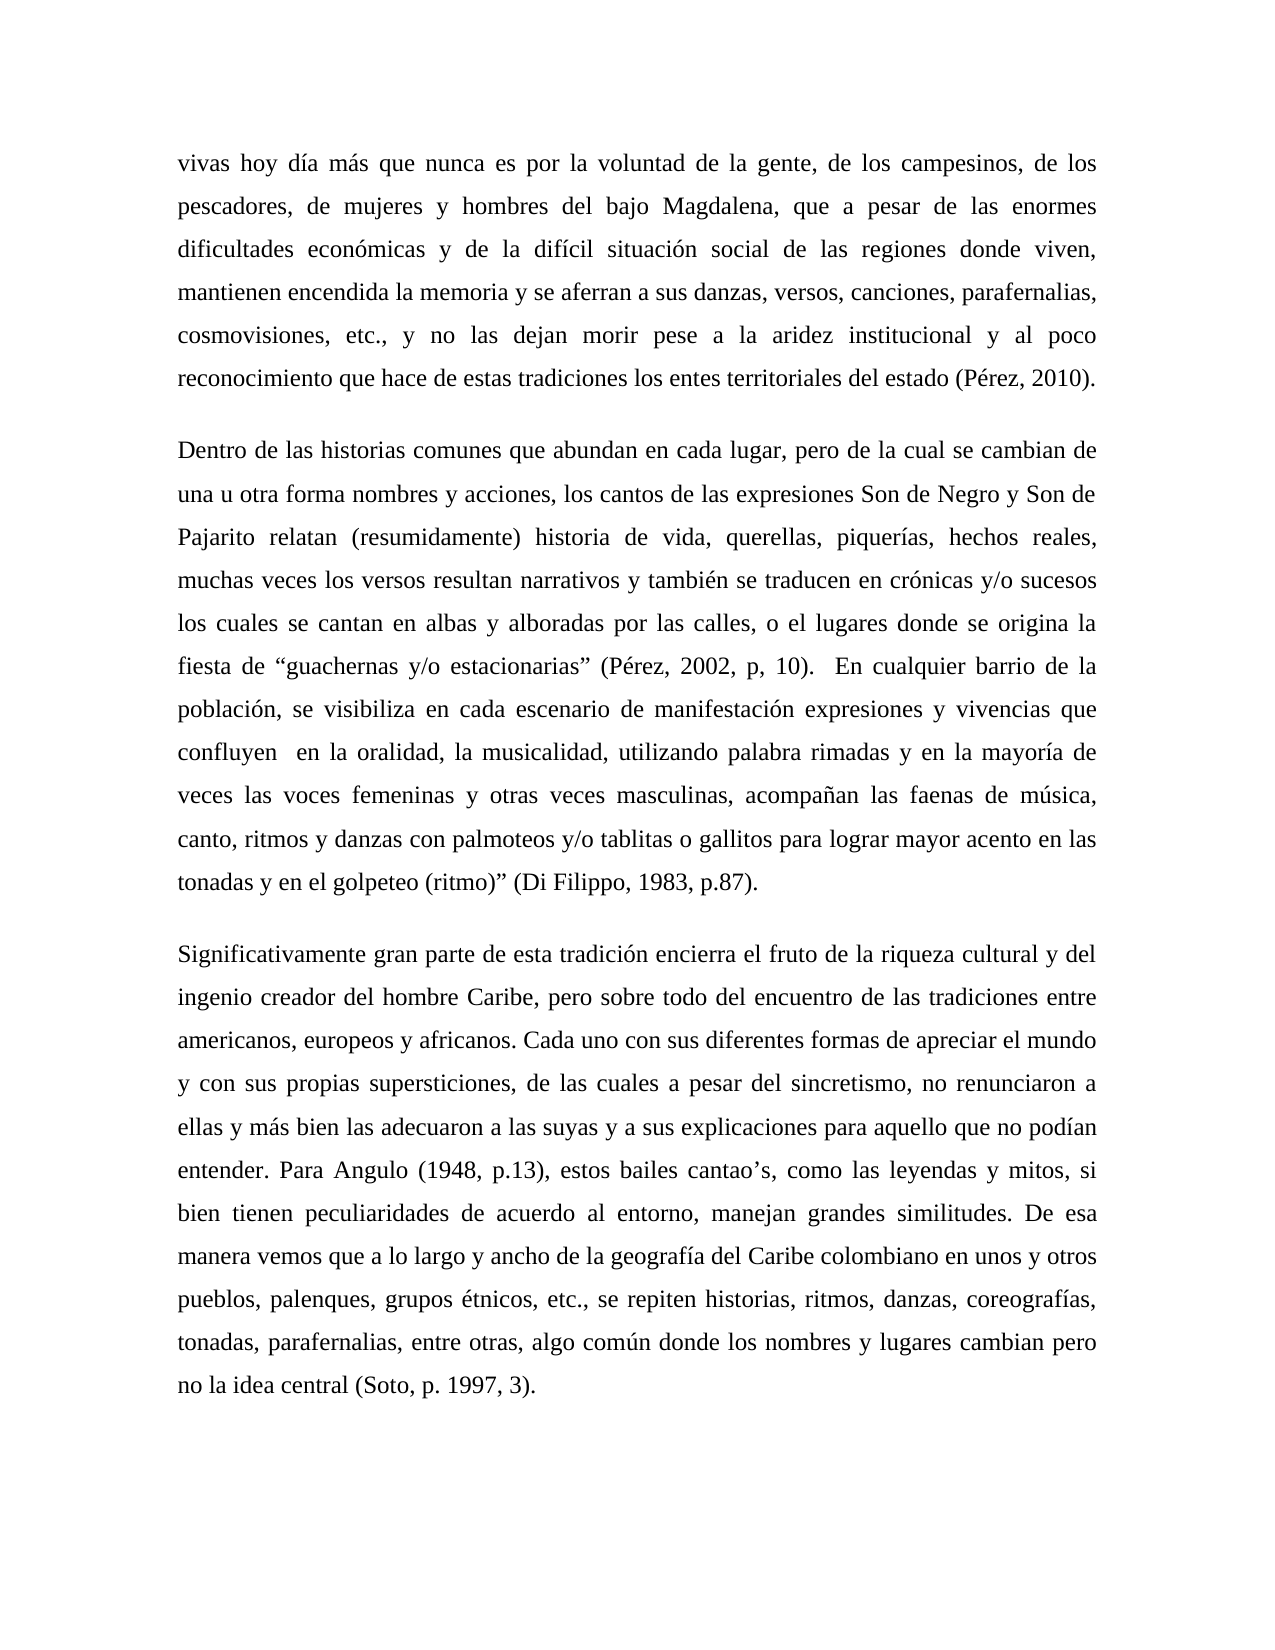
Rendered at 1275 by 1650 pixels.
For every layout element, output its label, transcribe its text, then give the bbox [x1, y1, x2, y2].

text Significativamente gran parte de esta tradición encierra el fruto de la riqueza cultural y del ingenio creador del hombre Caribe, pero sobre todo del encuentro de las tradiciones entre americanos, europeos y africanos. Cada uno con sus diferentes formas de apreciar el mundo y con sus propias supersticiones, de las cuales a pesar del sincretismo, no renunciaron a ellas y más bien las adecuaron a las suyas y a sus explicaciones para aquello que no podían entender. Para Angulo (1948, p.13), estos bailes cantao’s, como las leyendas y mitos, si bien tienen peculiaridades de acuerdo al entorno, manejan grandes similitudes. De esa manera vemos que a lo largo y ancho de la geografía del Caribe colombiano en unos y otros pueblos, palenques, grupos étnicos, etc., se repiten historias, ritmos, danzas, coreografías, tonadas, parafernalias, entre otras, algo común donde los nombres y lugares cambian pero no la idea central (Soto, p. 1997, 3). [177, 939, 1098, 1399]
text Dentro de las historias comunes que abundan en cada lugar, pero de la cual se cambian de una u otra forma nombres y acciones, los cantos de las expresiones Son de Negro y Son de Pajarito relatan (resumidamente) historia de vida, querellas, piquerías, hechos reales, muchas veces los versos resultan narrativos y también se traducen en crónicas y/o sucesos los cuales se cantan en albas y alboradas por las calles, o el lugares donde se origina la fiesta de “guachernas y/o estacionarias” (Pérez, 2002, p, 10). En cualquier barrio de la población, se visibiliza en cada escenario de manifestación expresiones y vivencias que confluyen en la oralidad, la musicalidad, utilizando palabra rimadas y en la mayoría de veces las voces femeninas y otras veces masculinas, acompañan las faenas de música, canto, ritmos y danzas con palmoteos y/o tablitas o gallitos para lograr mayor acento en las tonadas y en el golpeteo (ritmo)” (Di Filippo, 1983, p.87). [177, 436, 1098, 896]
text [177, 148, 1098, 392]
